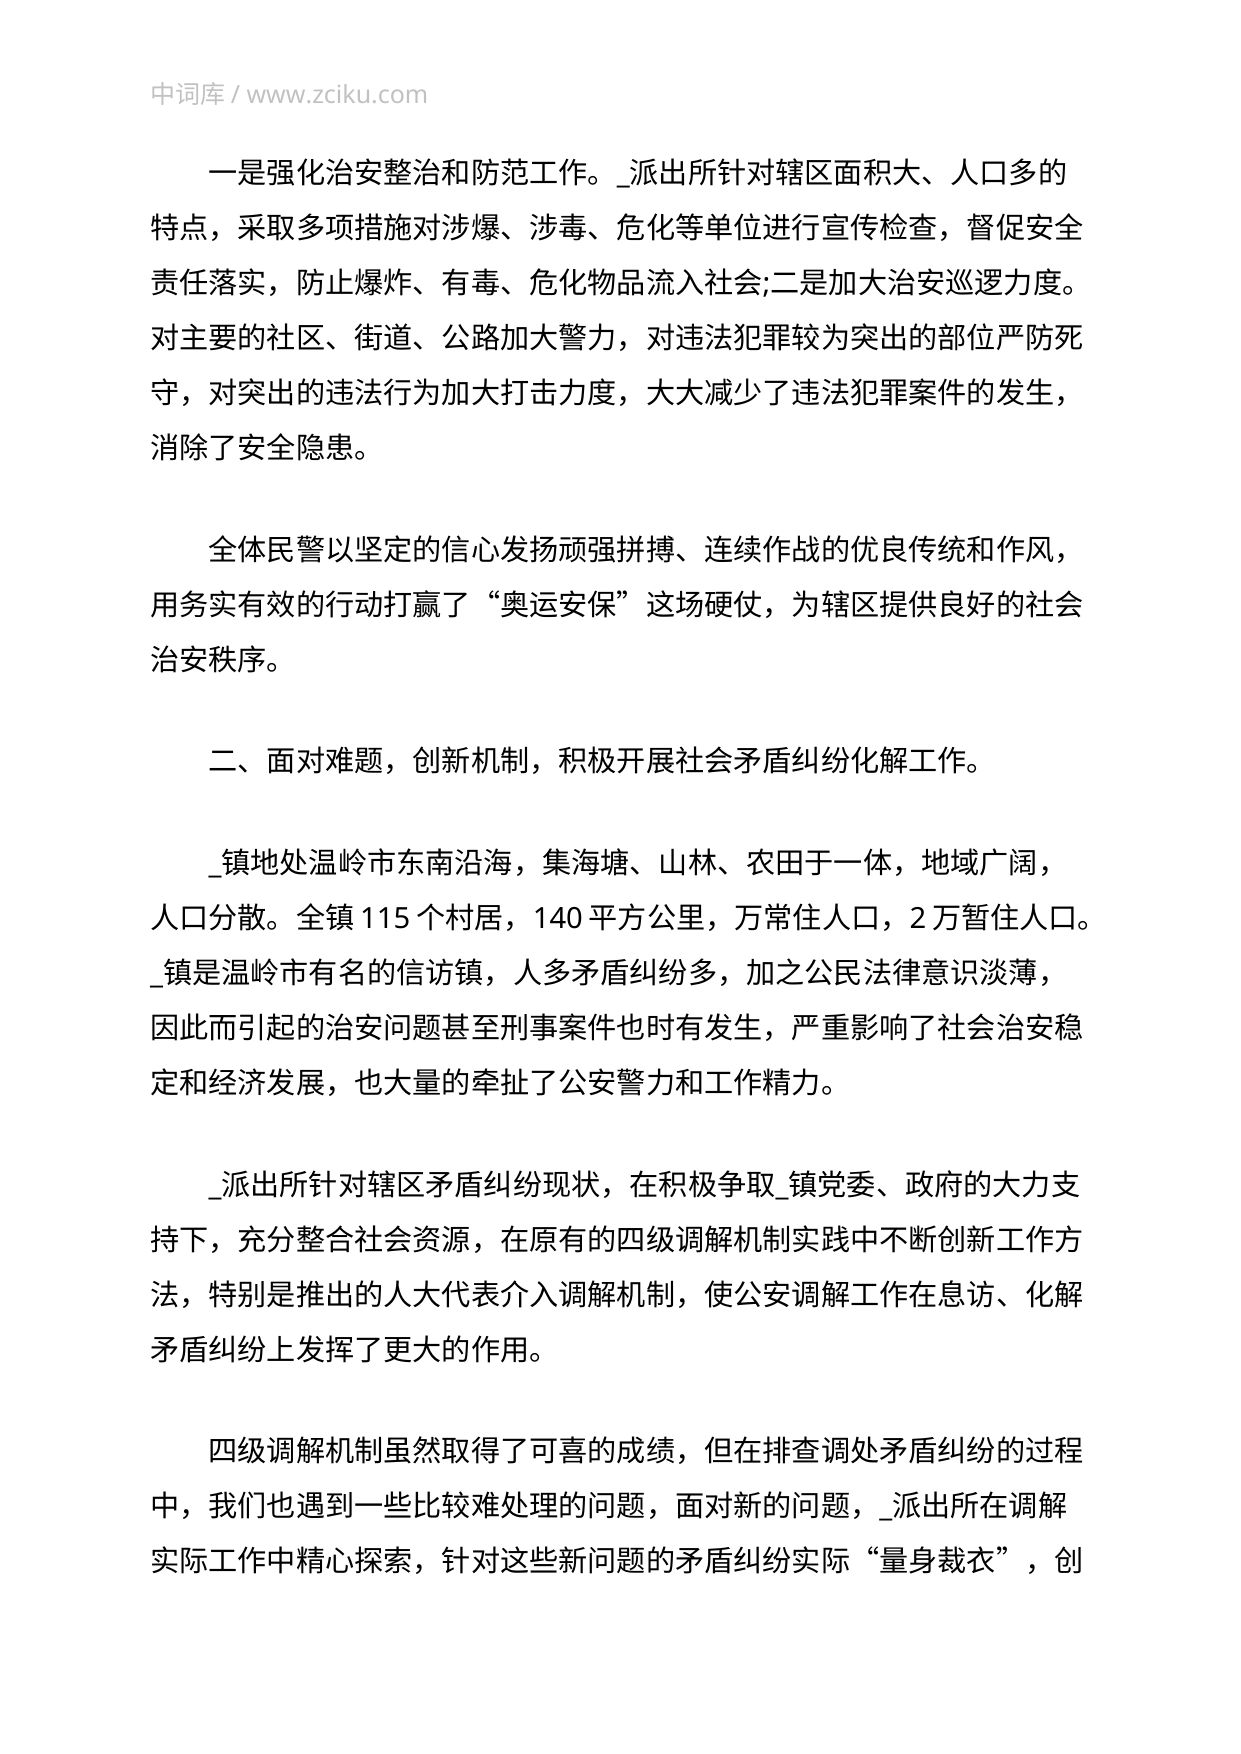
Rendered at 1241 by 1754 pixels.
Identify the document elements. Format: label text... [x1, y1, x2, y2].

text 一是强化治安整治和防范工作。_派出所针对辖区面积大、人口多的特点，采取多项措施对涉爆、涉毒、危化等单位进行宣传检查，督促安全责任落实，防止爆炸、有毒、危化物品流入社会;二是加大治安巡逻力度。对主要的社区、街道、公路加大警力，对违法犯罪较为突出的部位严防死守，对突出的违法行为加大打击力度，大大减少了违法犯罪案件的发生，消除了安全隐患。 [150, 150, 1090, 467]
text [150, 1428, 1090, 1580]
text _镇地处温岭市东南沿海，集海塘、山林、农田于一体，地域广阔，人口分散。全镇115个村居，140平方公里，万常住人口，2万暂住人口。_镇是温岭市有名的信访镇，人多矛盾纠纷多，加之公民法律意识淡薄，因此而引起的治安问题甚至刑事案件也时有发生，严重影响了社会治安稳定和经济发展，也大量的牵扯了公安警力和工作精力。 [150, 840, 1090, 1102]
text 全体民警以坚定的信心发扬顽强拼搏、连续作战的优良传统和作风，用务实有效的行动打赢了“奥运安保”这场硬仗，为辖区提供良好的社会治安秩序。 [150, 526, 1090, 678]
text _派出所针对辖区矛盾纠纷现状，在积极争取_镇党委、政府的大力支持下，充分整合社会资源，在原有的四级调解机制实践中不断创新工作方法，特别是推出的人大代表介入调解机制，使公安调解工作在息访、化解矛盾纠纷上发挥了更大的作用。 [150, 1161, 1090, 1368]
text 二、面对难题，创新机制，积极开展社会矛盾纠纷化解工作。 [150, 738, 1090, 780]
